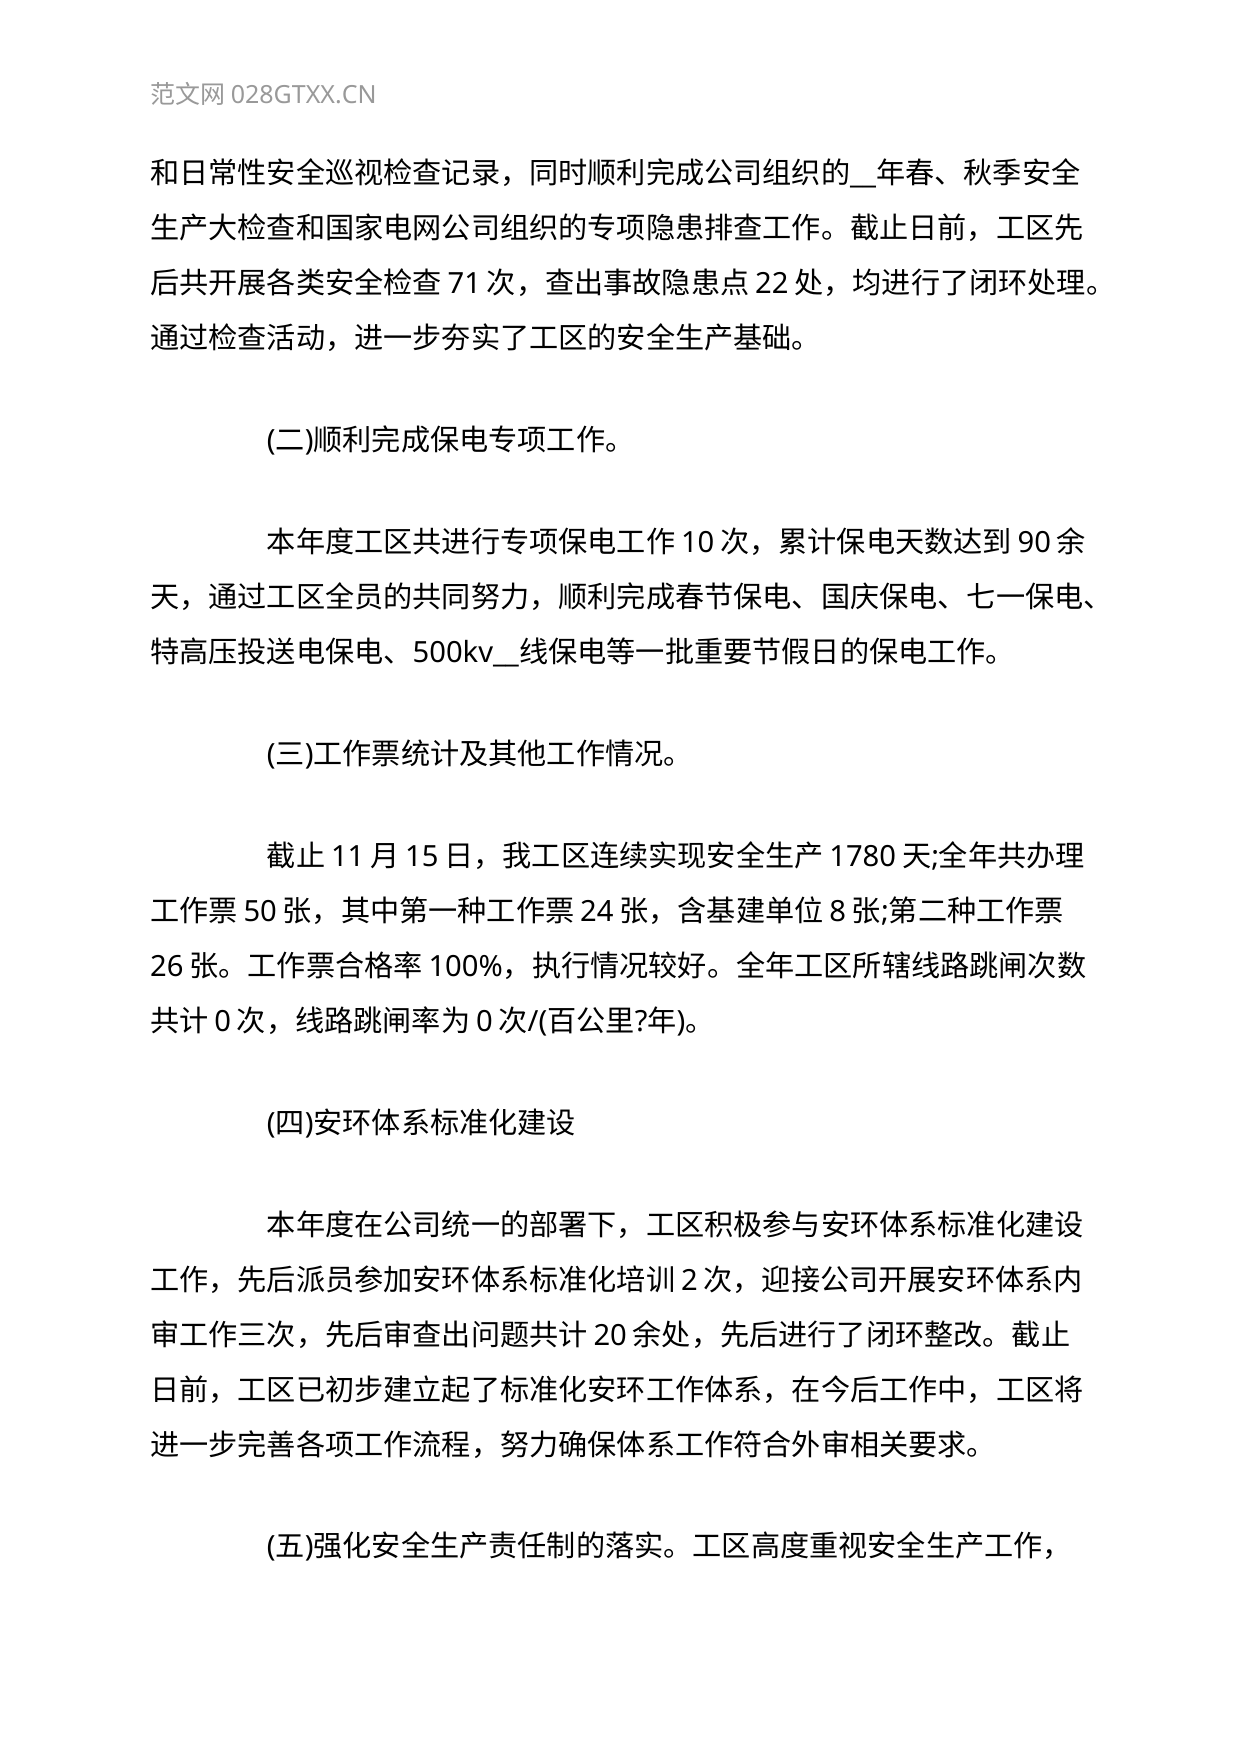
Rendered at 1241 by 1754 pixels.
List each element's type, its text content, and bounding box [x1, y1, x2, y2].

text (二)顺利完成保电专项工作。 [150, 417, 1090, 459]
text 截止11月15日，我工区连续实现安全生产1780天;全年共办理工作票50张，其中第一种工作票24张，含基建单位8张;第二种工作票26张。工作票合格率100%，执行情况较好。全年工区所辖线路跳闸次数共计0次，线路跳闸率为0次/(百公里?年)。 [150, 832, 1090, 1040]
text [150, 150, 1090, 357]
text (四)安环体系标准化建设 [150, 1099, 1090, 1142]
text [150, 1523, 1090, 1565]
text 本年度工区共进行专项保电工作10次，累计保电天数达到90余天，通过工区全员的共同努力，顺利完成春节保电、国庆保电、七一保电、特高压投送电保电、500kv__线保电等一批重要节假日的保电工作。 [150, 519, 1090, 671]
text 本年度在公司统一的部署下，工区积极参与安环体系标准化建设工作，先后派员参加安环体系标准化培训2次，迎接公司开展安环体系内审工作三次，先后审查出问题共计20余处，先后进行了闭环整改。截止日前，工区已初步建立起了标准化安环工作体系，在今后工作中，工区将进一步完善各项工作流程，努力确保体系工作符合外审相关要求。 [150, 1201, 1090, 1463]
text (三)工作票统计及其他工作情况。 [150, 731, 1090, 773]
